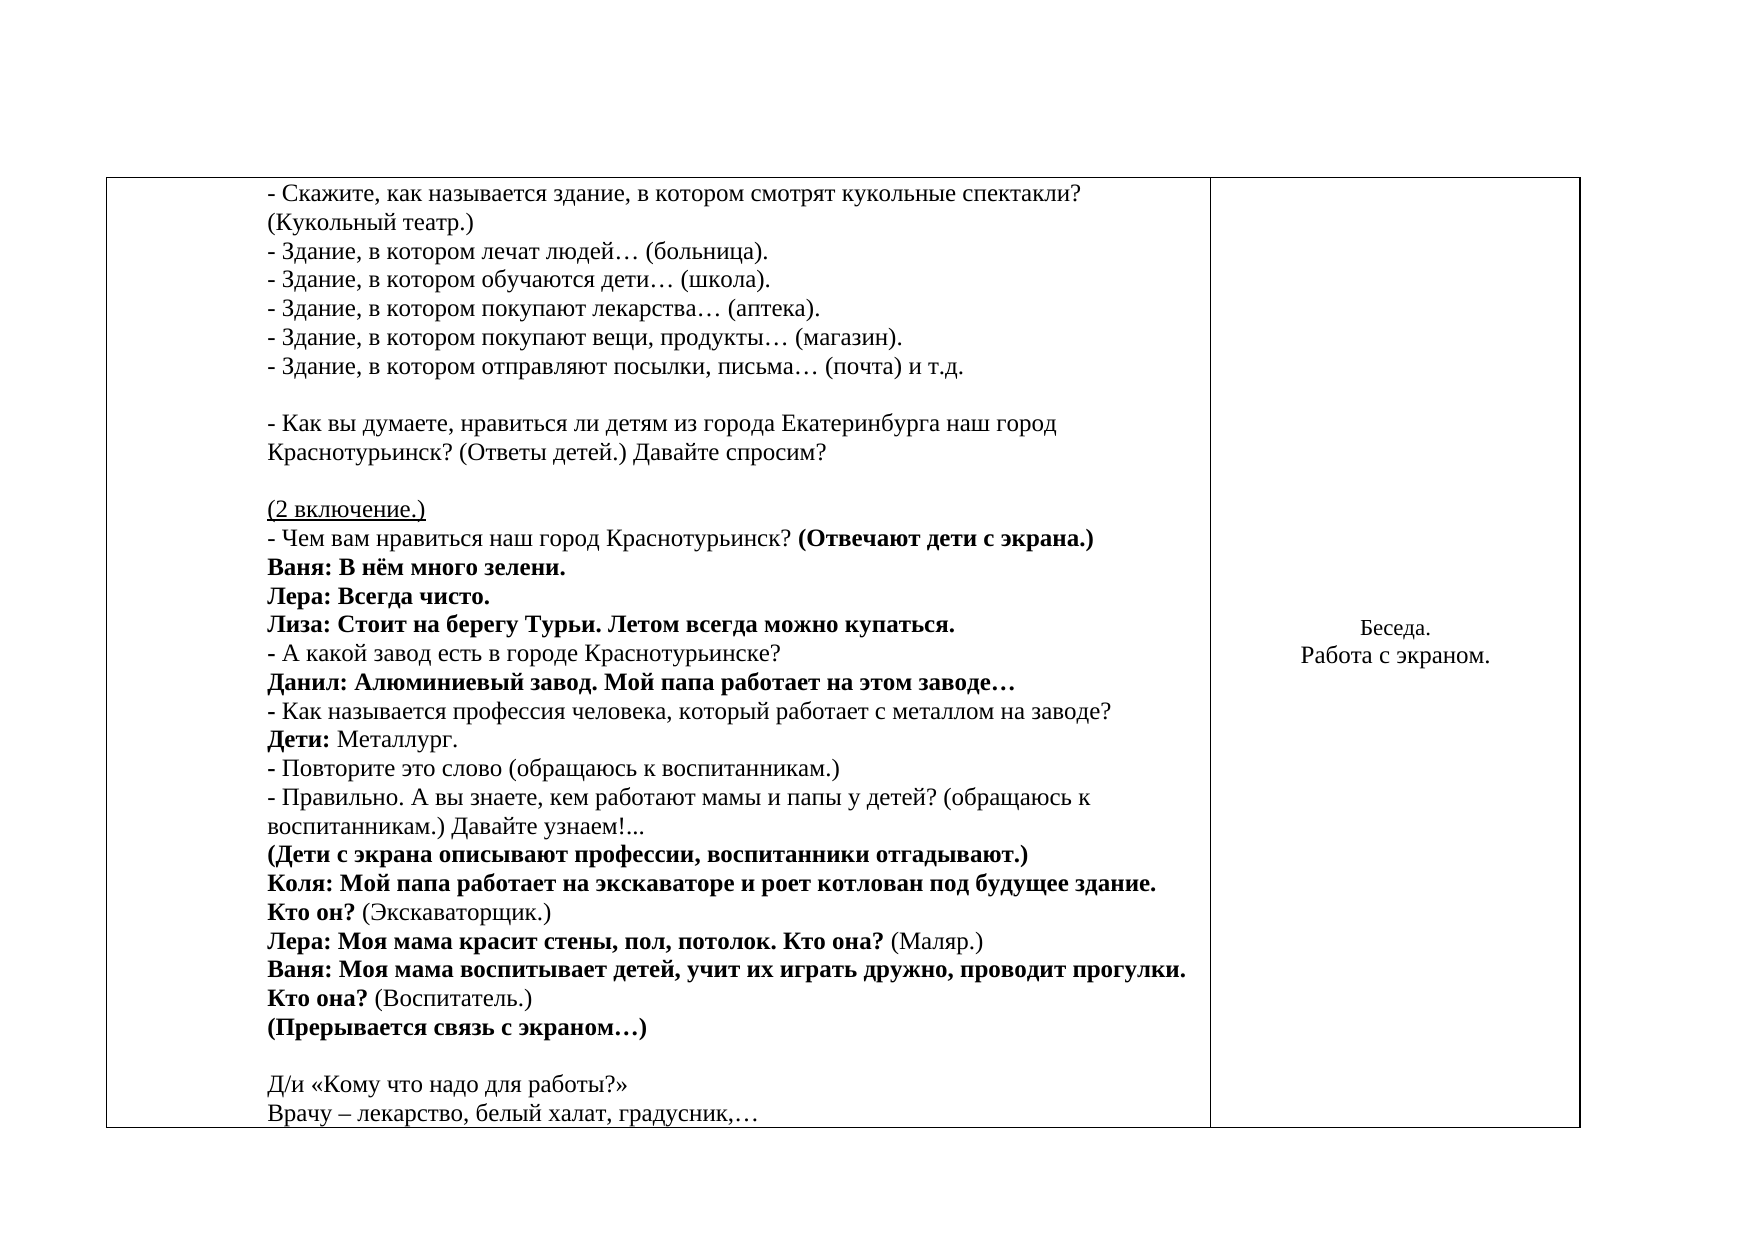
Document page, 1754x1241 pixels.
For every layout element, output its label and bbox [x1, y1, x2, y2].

table_header [1211, 178, 1579, 1127]
table_header [107, 178, 1210, 1127]
